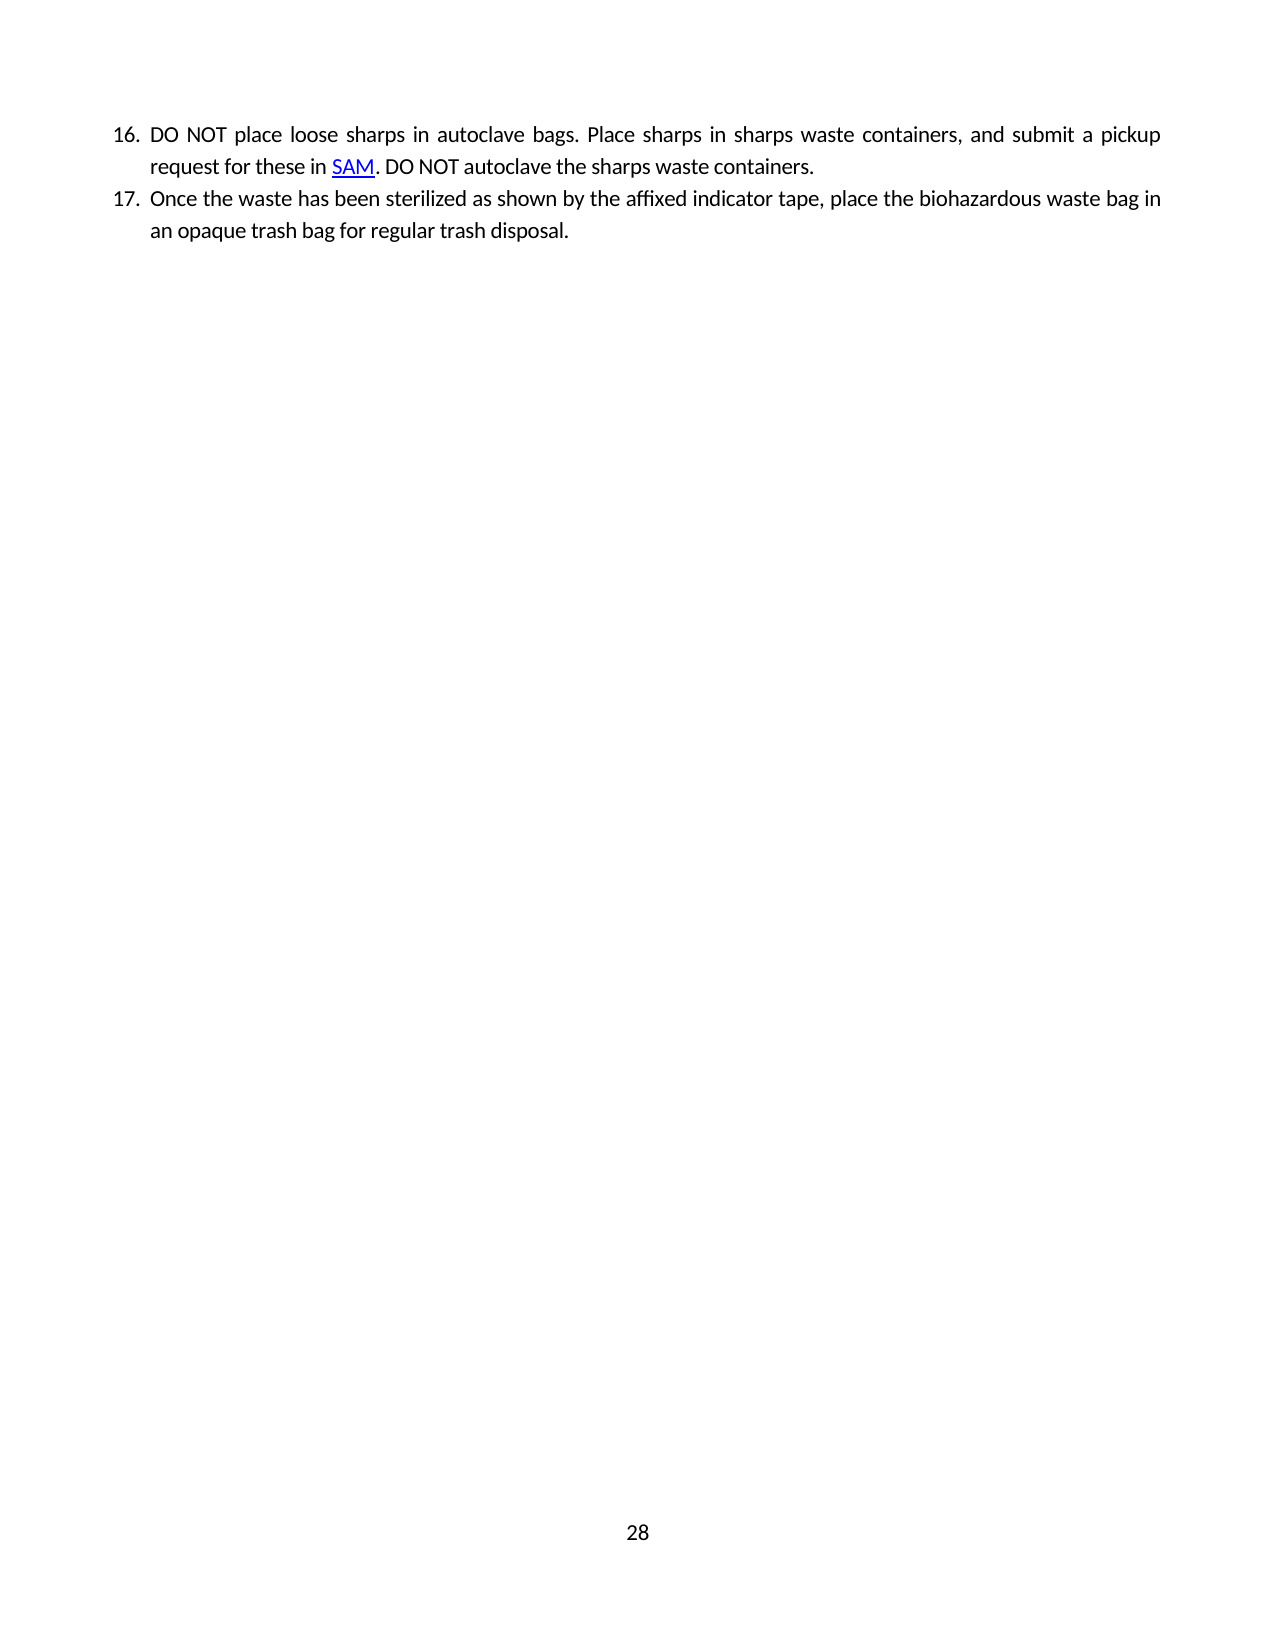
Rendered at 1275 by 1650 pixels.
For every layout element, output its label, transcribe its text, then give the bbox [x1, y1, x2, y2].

list DO NOT place loose sharps in autoclave bags. Place sharps in sharps waste containers, and submit a pickup request for these in SAM. DO NOT autoclave the sharps waste containers. [112, 120, 1162, 180]
list Once the waste has been sterilized as shown by the affixed indicator tape, place the biohazardous waste bag in an opaque trash bag for regular trash disposal. [112, 184, 1162, 244]
